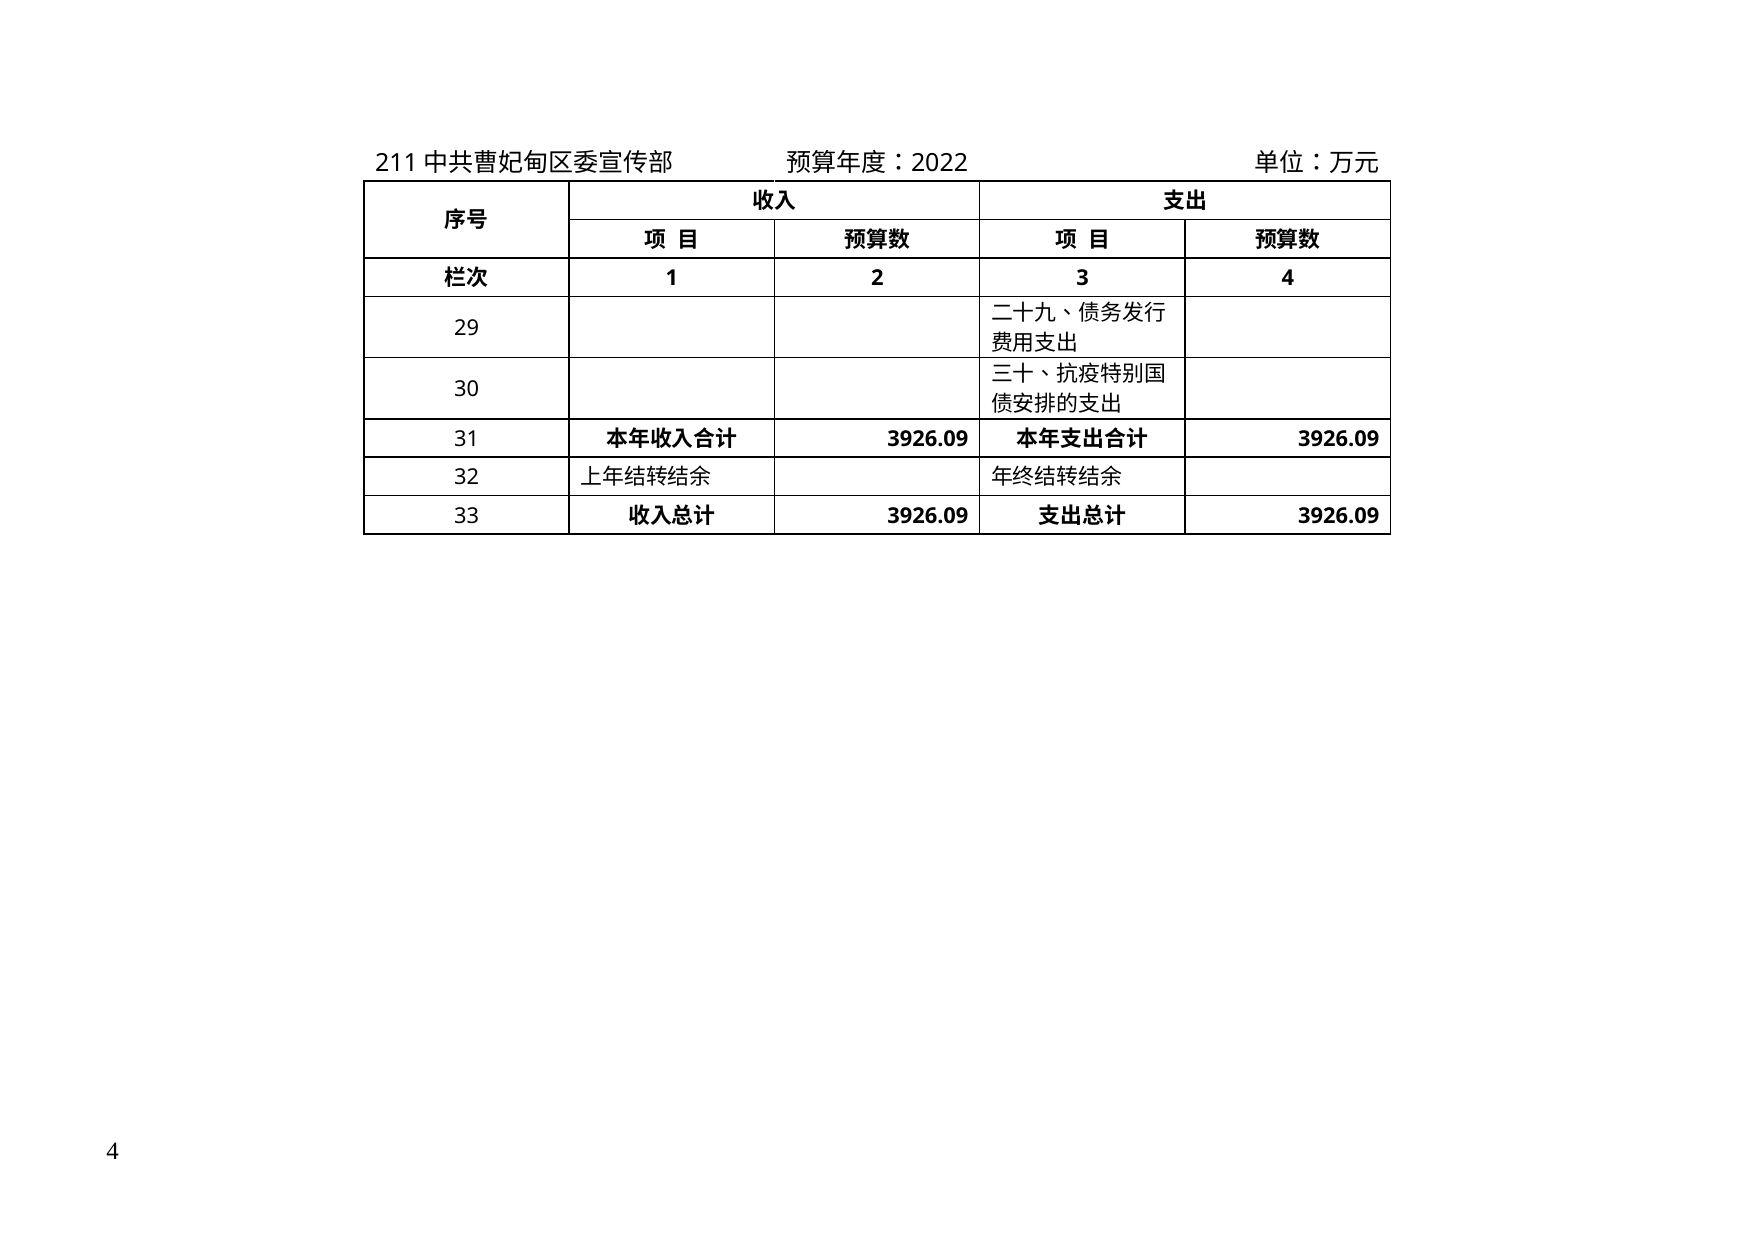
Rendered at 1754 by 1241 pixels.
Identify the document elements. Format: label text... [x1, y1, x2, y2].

table_cell 上年结转结余 [570, 458, 774, 495]
table_cell 二十九、债务发行费用支出 [980, 297, 1184, 357]
table_cell 收入总计 [570, 496, 774, 533]
table_cell 3 [980, 259, 1184, 296]
table_cell 33 [365, 496, 568, 533]
table_cell [775, 458, 979, 495]
table_cell [570, 297, 774, 357]
table_cell 3926.09 [775, 496, 979, 533]
table_cell 本年收入合计 [570, 420, 774, 456]
table_header 211中共曹妃甸区委宣传部 [365, 143, 774, 180]
table_cell [1186, 458, 1390, 495]
table_cell 3926.09 [1186, 496, 1390, 533]
table_cell [775, 358, 979, 418]
table_cell 31 [365, 420, 568, 456]
table_cell 预算数 [775, 220, 979, 257]
table_cell [1186, 358, 1390, 418]
table_cell 3926.09 [775, 420, 979, 456]
table_cell 30 [365, 358, 568, 418]
table_cell 预算数 [1186, 220, 1390, 257]
table_cell 4 [1186, 259, 1390, 296]
table_cell 支出总计 [980, 496, 1184, 533]
table_cell 3926.09 [1186, 420, 1390, 456]
table_cell 29 [365, 297, 568, 357]
table_cell 项 目 [980, 220, 1184, 257]
table_header 单位：万元 [980, 143, 1390, 180]
table_cell 2 [775, 259, 979, 296]
table_cell [570, 358, 774, 418]
table_cell 1 [570, 259, 774, 296]
table_cell 收入 [570, 182, 979, 219]
table_cell 支出 [980, 182, 1390, 219]
table_cell 32 [365, 458, 568, 495]
table_cell [1186, 297, 1390, 357]
table_header 预算年度：2022 [775, 143, 979, 180]
table_cell 三十、抗疫特别国债安排的支出 [980, 358, 1184, 418]
table_cell 项 目 [570, 220, 774, 257]
table_cell 本年支出合计 [980, 420, 1184, 456]
table_cell 序号 [365, 182, 568, 257]
table_cell 栏次 [365, 259, 568, 296]
table_cell 年终结转结余 [980, 458, 1184, 495]
table_cell [775, 297, 979, 357]
